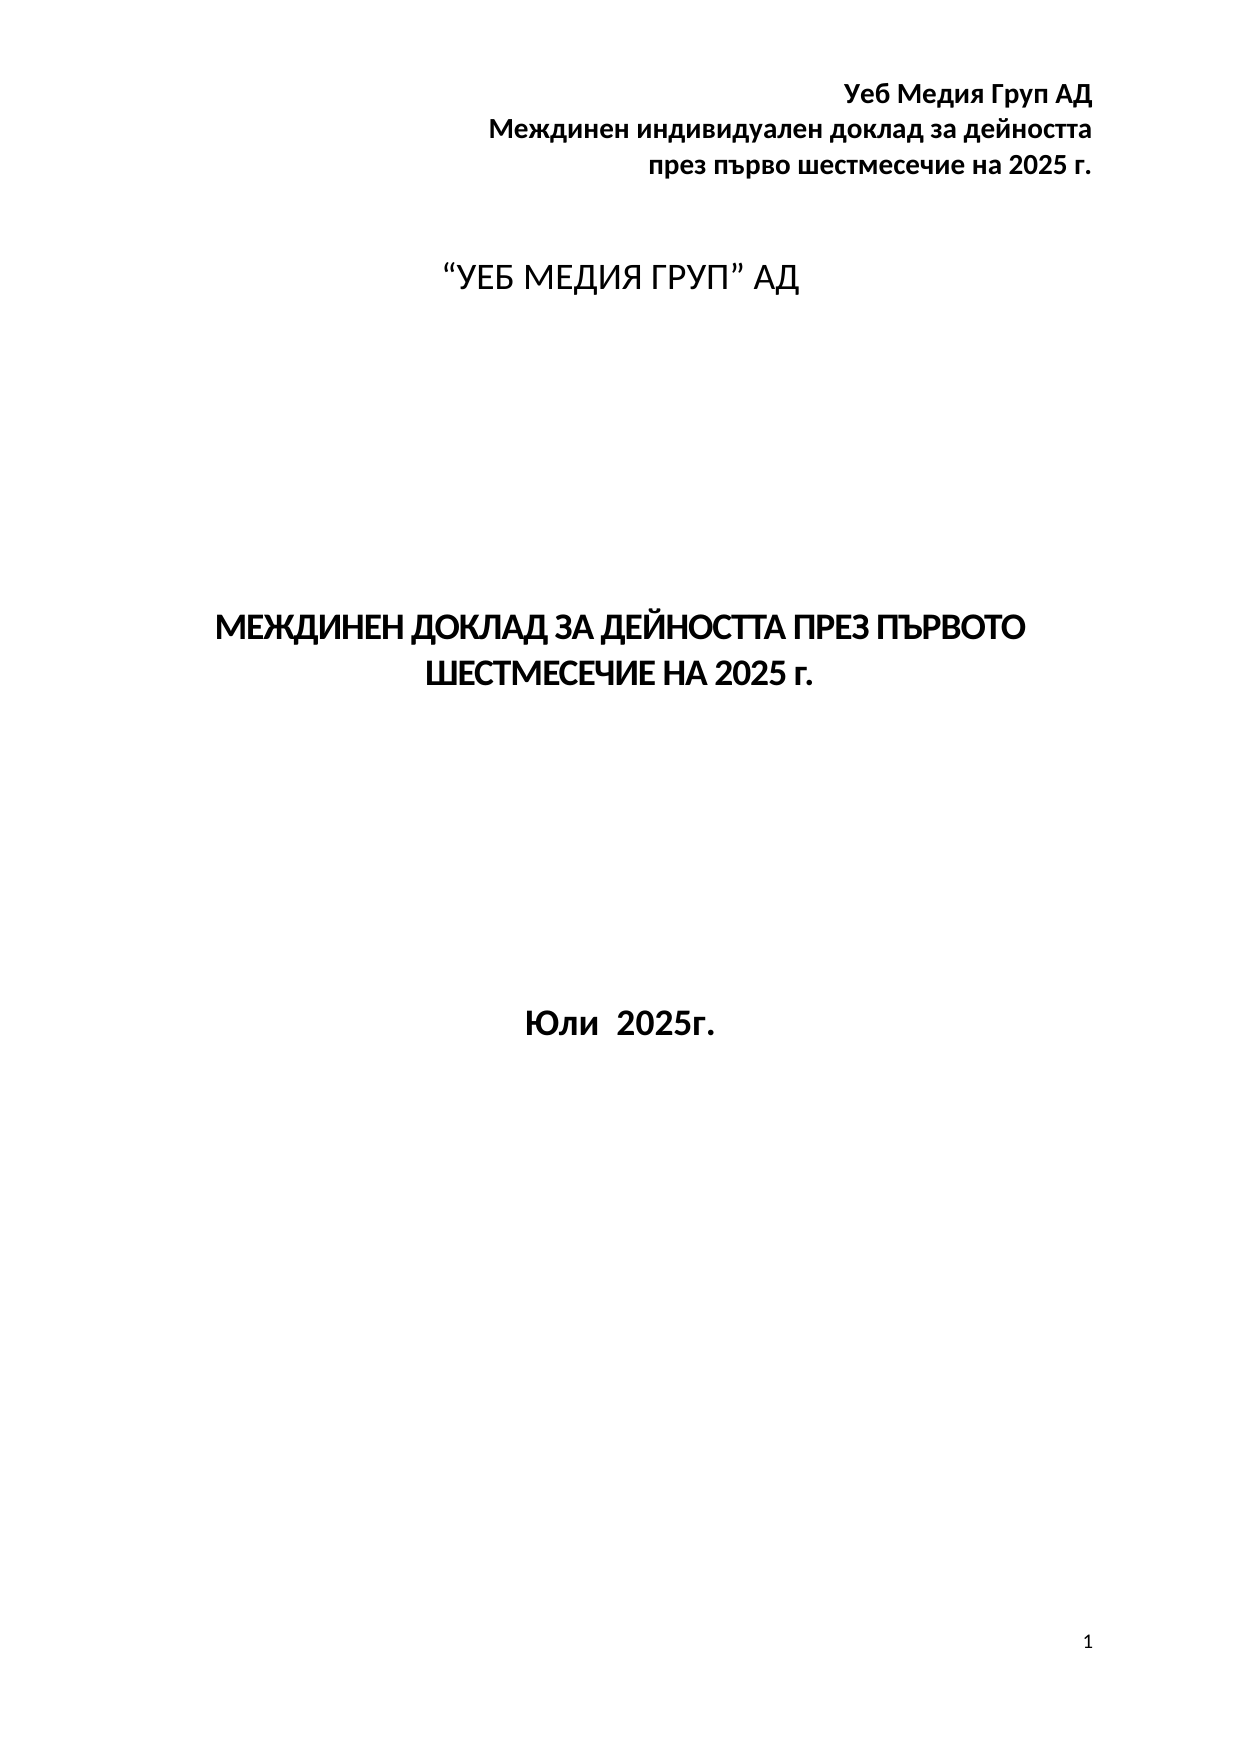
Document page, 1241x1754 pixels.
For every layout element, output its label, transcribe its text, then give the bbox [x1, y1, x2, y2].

text Юли 2025г. [148, 999, 1093, 1045]
title МЕЖДИНЕН ДОКЛАД ЗА ДЕЙНОСТТА ПРЕЗ ПЪРВОТО ШЕСТМЕСЕЧИЕ НА 2025 г. [148, 603, 1093, 695]
text “УЕБ МЕДИЯ ГРУП” АД [148, 253, 1093, 299]
